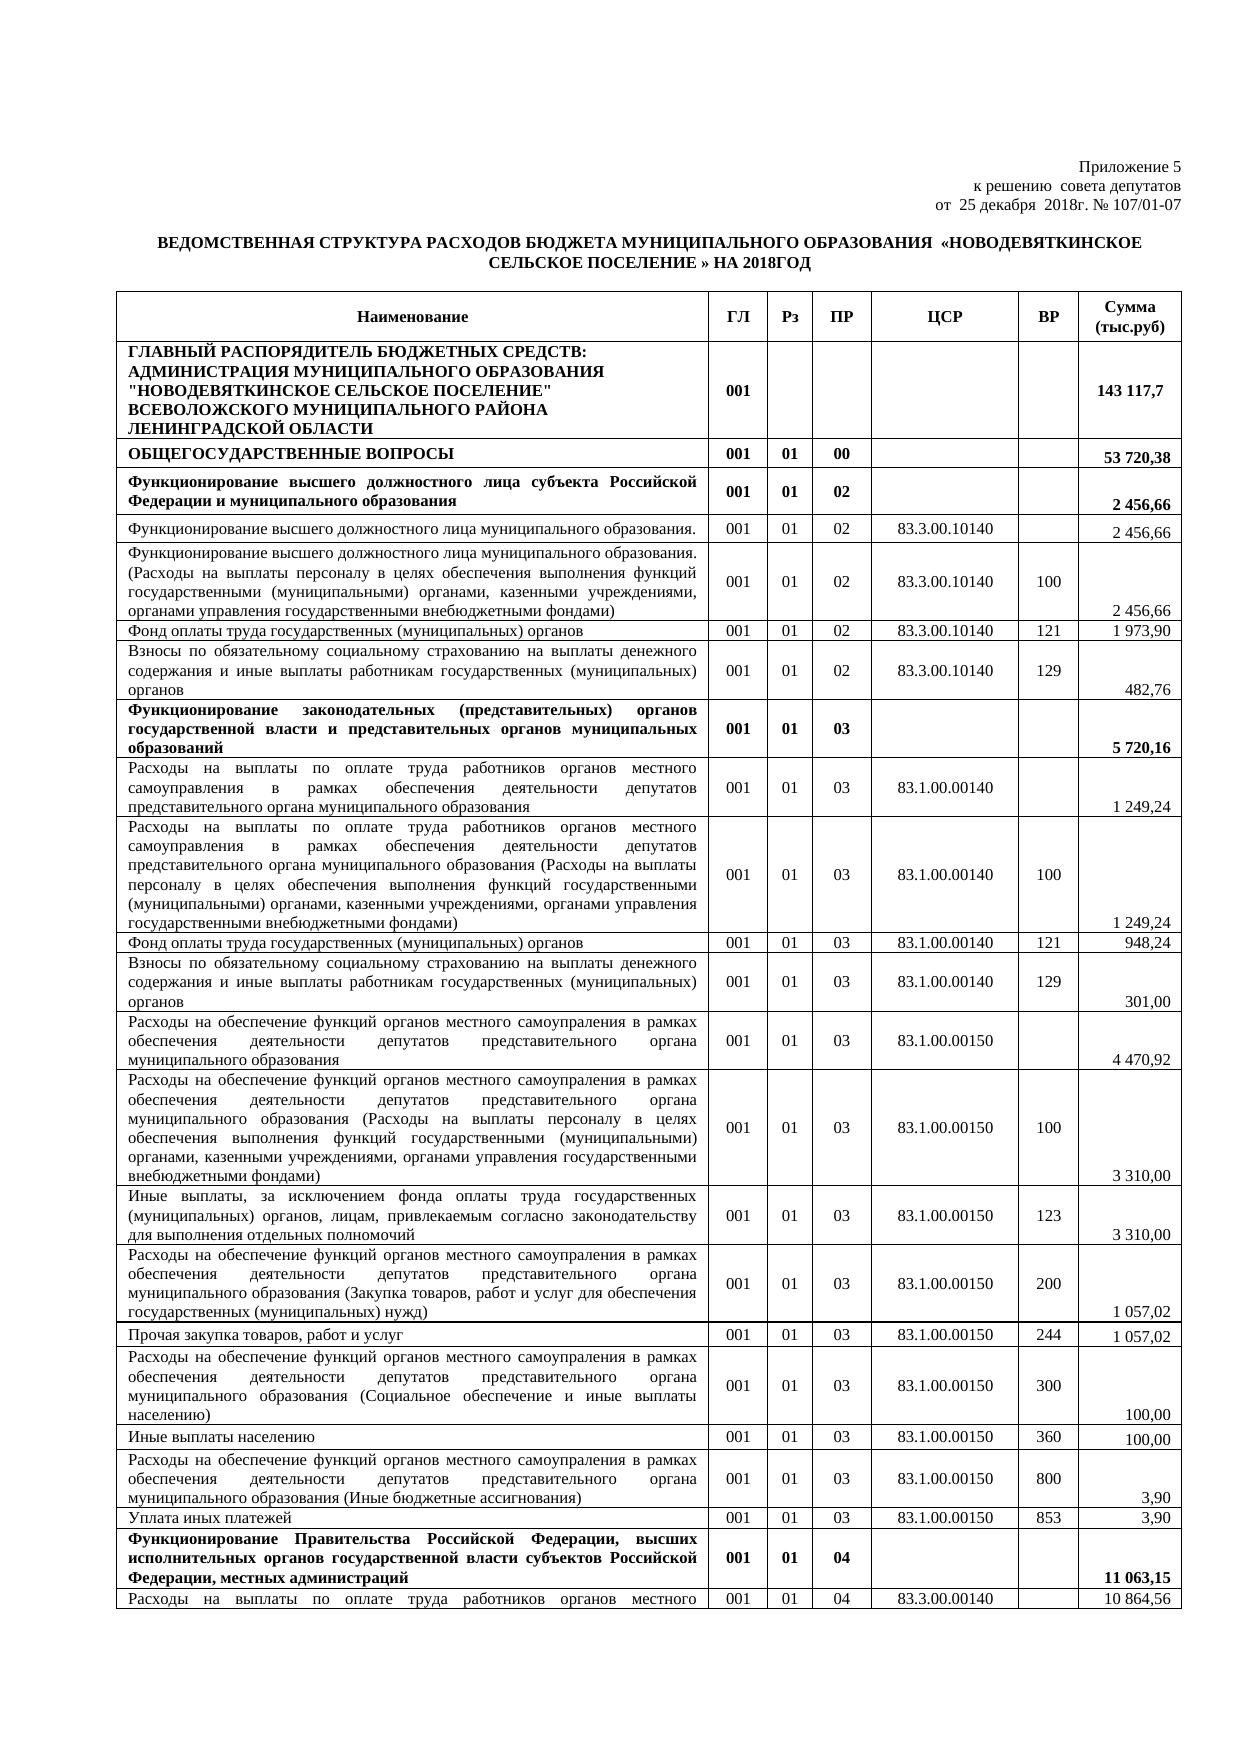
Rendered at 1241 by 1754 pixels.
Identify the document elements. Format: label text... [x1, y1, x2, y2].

table_cell Прочая закупка товаров, работ и услуг [117, 1323, 708, 1346]
table_cell 001 [709, 758, 767, 816]
table_cell 800 [1019, 1450, 1078, 1507]
table_cell 121 [1019, 621, 1078, 640]
table_cell 01 [768, 543, 812, 620]
table_cell 83.1.00.00150 [872, 1508, 1018, 1527]
table_cell 01 [768, 700, 812, 757]
table_cell 03 [813, 1186, 871, 1244]
table_cell 83.1.00.00140 [872, 933, 1018, 952]
table_cell 03 [813, 933, 871, 952]
table_cell 001 [709, 1529, 767, 1587]
table_cell 001 [709, 933, 767, 952]
table_cell 03 [813, 700, 871, 757]
table_cell 83.3.00.10140 [872, 543, 1018, 620]
table_cell 100 [1019, 1070, 1078, 1185]
table_cell 1 249,24 [1079, 817, 1181, 932]
table_cell 3 310,00 [1079, 1070, 1181, 1185]
table_cell [872, 439, 1018, 467]
table_cell 04 [813, 1589, 871, 1608]
table_cell 3,90 [1079, 1450, 1181, 1507]
table_cell 200 [1019, 1245, 1078, 1321]
table_cell 01 [768, 1070, 812, 1185]
table_cell 01 [768, 439, 812, 467]
table_header ВР [1019, 292, 1078, 341]
table_cell 1 057,02 [1079, 1245, 1181, 1321]
table_cell [1019, 1589, 1078, 1608]
table_cell 03 [813, 1508, 871, 1527]
table_header Рз [768, 292, 812, 341]
table_cell 1 057,02 [1079, 1323, 1181, 1346]
table_cell ОБЩЕГОСУДАРСТВЕННЫЕ ВОПРОСЫ [117, 439, 708, 467]
table_cell 001 [709, 641, 767, 699]
table_cell 244 [1019, 1323, 1078, 1346]
table_cell Расходы на обеспечение функций органов местного самоупраления в рамках обеспечения деятельности депутатов представительного органа муниципального образования (Социальное обеспечение и иные выплаты населению) [117, 1347, 708, 1424]
table_cell 001 [709, 1508, 767, 1527]
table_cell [117, 1589, 708, 1608]
table_header Наименование [117, 292, 708, 341]
table_cell 01 [768, 817, 812, 932]
table_cell 001 [709, 1450, 767, 1507]
table_cell 00 [813, 439, 871, 467]
table_cell 5 720,16 [1079, 700, 1181, 757]
table_cell 301,00 [1079, 953, 1181, 1011]
table_cell 83.1.00.00150 [872, 1347, 1018, 1424]
table_cell Расходы на обеспечение функций органов местного самоупраления в рамках обеспечения деятельности депутатов представительного органа муниципального образования (Расходы на выплаты персоналу в целях обеспечения выполнения функций государственными (муниципальными) органами, казенными учреждениями, органами управления государственными внебюджетными фондами) [117, 1070, 708, 1185]
table_cell 001 [709, 953, 767, 1011]
text ВЕДОМСТВЕННАЯ СТРУКТУРА РАСХОДОВ БЮДЖЕТА МУНИЦИПАЛЬНОГО ОБРАЗОВАНИЯ «НОВОДЕВЯТКИНСКОЕ СЕЛЬСКОЕ ПОСЕЛЕНИЕ » НА 2018ГОД [118, 233, 1181, 272]
table_cell Расходы на выплаты по оплате труда работников органов местного самоуправления в рамках обеспечения деятельности депутатов представительного органа муниципального образования [117, 758, 708, 816]
table_cell 01 [768, 1012, 812, 1069]
table_cell 01 [768, 1186, 812, 1244]
table_cell 01 [768, 515, 812, 542]
table_cell 83.1.00.00150 [872, 1323, 1018, 1346]
table_header ГЛ [709, 292, 767, 341]
table_cell Функционирование Правительства Российской Федерации, высших исполнительных органов государственной власти субъектов Российской Федерации, местных администраций [117, 1529, 708, 1587]
table_cell Иные выплаты населению [117, 1425, 708, 1449]
table_cell 02 [813, 468, 871, 514]
table_cell 01 [768, 1450, 812, 1507]
table_cell 83.3.00.00140 [872, 1589, 1018, 1608]
table_cell 83.3.00.10140 [872, 515, 1018, 542]
table_cell 02 [813, 515, 871, 542]
table_cell Уплата иных платежей [117, 1508, 708, 1527]
table_cell 03 [813, 758, 871, 816]
table_cell Взносы по обязательному социальному страхованию на выплаты денежного содержания и иные выплаты работникам государственных (муниципальных) органов [117, 641, 708, 699]
table_cell [872, 342, 1018, 438]
table_cell 129 [1019, 953, 1078, 1011]
table_cell Функционирование законодательных (представительных) органов государственной власти и представительных органов муниципальных образований [117, 700, 708, 757]
table_cell 001 [709, 543, 767, 620]
text от 25 декабря 2018г. № 107/01-07 [162, 195, 1181, 214]
table_cell 83.3.00.10140 [872, 641, 1018, 699]
table_cell 001 [709, 1245, 767, 1321]
table_cell 83.1.00.00150 [872, 1070, 1018, 1185]
table_cell 03 [813, 817, 871, 932]
table_cell [1019, 1012, 1078, 1069]
table_cell [1019, 342, 1078, 438]
table_cell [813, 342, 871, 438]
table_cell 11 063,15 [1079, 1529, 1181, 1587]
table_cell 129 [1019, 641, 1078, 699]
table_cell 001 [709, 700, 767, 757]
table_cell 001 [709, 439, 767, 467]
text Приложение 5 [162, 157, 1181, 176]
table_header ПР [813, 292, 871, 341]
table_cell 83.1.00.00150 [872, 1245, 1018, 1321]
table_cell 03 [813, 1012, 871, 1069]
table_cell Функционирование высшего должностного лица муниципального образования. (Расходы на выплаты персоналу в целях обеспечения выполнения функций государственными (муниципальными) органами, казенными учреждениями, органами управления государственными внебюджетными фондами) [117, 543, 708, 620]
table_cell 001 [709, 515, 767, 542]
table_cell 001 [709, 1070, 767, 1185]
table_cell 482,76 [1079, 641, 1181, 699]
table_cell 01 [768, 1529, 812, 1587]
table_cell 01 [768, 953, 812, 1011]
table_cell 02 [813, 641, 871, 699]
table_cell [1019, 1529, 1078, 1587]
table_cell 03 [813, 1070, 871, 1185]
table_cell Взносы по обязательному социальному страхованию на выплаты денежного содержания и иные выплаты работникам государственных (муниципальных) органов [117, 953, 708, 1011]
table_cell [1019, 439, 1078, 467]
table_cell 001 [709, 468, 767, 514]
table_cell 02 [813, 621, 871, 640]
table_cell 01 [768, 933, 812, 952]
table_cell 01 [768, 1508, 812, 1527]
table_cell [872, 468, 1018, 514]
table_cell 01 [768, 468, 812, 514]
table_cell 83.1.00.00150 [872, 1186, 1018, 1244]
table_cell 01 [768, 1589, 812, 1608]
table_cell 300 [1019, 1347, 1078, 1424]
table_cell 83.1.00.00150 [872, 1450, 1018, 1507]
table_cell 01 [768, 1323, 812, 1346]
table_cell 3,90 [1079, 1508, 1181, 1527]
table_cell Фонд оплаты труда государственных (муниципальных) органов [117, 621, 708, 640]
table_header ЦСР [872, 292, 1018, 341]
table_cell Функционирование высшего должностного лица муниципального образования. [117, 515, 708, 542]
table_cell 01 [768, 641, 812, 699]
table_cell 001 [709, 342, 767, 438]
table_cell 01 [768, 1245, 812, 1321]
table_cell 2 456,66 [1079, 543, 1181, 620]
table_cell [872, 700, 1018, 757]
table_cell 853 [1019, 1508, 1078, 1527]
table_cell 143 117,7 [1079, 342, 1181, 438]
table_cell 001 [709, 1425, 767, 1449]
table_cell 123 [1019, 1186, 1078, 1244]
table_cell 100,00 [1079, 1347, 1181, 1424]
table_cell 2 456,66 [1079, 468, 1181, 514]
table_cell 1 249,24 [1079, 758, 1181, 816]
table_cell 03 [813, 1245, 871, 1321]
table_cell Расходы на выплаты по оплате труда работников органов местного самоуправления в рамках обеспечения деятельности депутатов представительного органа муниципального образования (Расходы на выплаты персоналу в целях обеспечения выполнения функций государственными (муниципальными) органами, казенными учреждениями, органами управления государственными внебюджетными фондами) [117, 817, 708, 932]
text к решению совета депутатов [162, 176, 1181, 195]
table_cell 001 [709, 1323, 767, 1346]
table_cell 100 [1019, 817, 1078, 932]
table_cell 121 [1019, 933, 1078, 952]
table_cell 001 [709, 817, 767, 932]
table_cell [1019, 758, 1078, 816]
table_cell 01 [768, 621, 812, 640]
table_cell 83.1.00.00150 [872, 1425, 1018, 1449]
table_cell 03 [813, 1347, 871, 1424]
table_cell Функционирование высшего должностного лица субъекта Российской Федерации и муниципального образования [117, 468, 708, 514]
table_cell Расходы на обеспечение функций органов местного самоупраления в рамках обеспечения деятельности депутатов представительного органа муниципального образования (Закупка товаров, работ и услуг для обеспечения государственных (муниципальных) нужд) [117, 1245, 708, 1321]
table_cell 02 [813, 543, 871, 620]
table_cell 03 [813, 1323, 871, 1346]
table_cell Иные выплаты, за исключением фонда оплаты труда государственных (муниципальных) органов, лицам, привлекаемым согласно законодательству для выполнения отдельных полномочий [117, 1186, 708, 1244]
table_cell 10 864,56 [1079, 1589, 1181, 1608]
table_cell 001 [709, 1012, 767, 1069]
table_cell 01 [768, 758, 812, 816]
table_cell [768, 342, 812, 438]
table_cell 04 [813, 1529, 871, 1587]
table_cell 100,00 [1079, 1425, 1181, 1449]
table_cell 03 [813, 953, 871, 1011]
table_cell ГЛАВНЫЙ РАСПОРЯДИТЕЛЬ БЮДЖЕТНЫХ СРЕДСТВ: АДМИНИСТРАЦИЯ МУНИЦИПАЛЬНОГО ОБРАЗОВАНИЯ "НОВОДЕВЯТКИНСКОЕ СЕЛЬСКОЕ ПОСЕЛЕНИЕ" ВСЕВОЛОЖСКОГО МУНИЦИПАЛЬНОГО РАЙОНА ЛЕНИНГРАДСКОЙ ОБЛАСТИ [117, 342, 708, 438]
table_cell 4 470,92 [1079, 1012, 1181, 1069]
table_cell 100 [1019, 543, 1078, 620]
table_cell 03 [813, 1450, 871, 1507]
table_cell 3 310,00 [1079, 1186, 1181, 1244]
table_cell 948,24 [1079, 933, 1181, 952]
table_cell 2 456,66 [1079, 515, 1181, 542]
table_cell 001 [709, 1589, 767, 1608]
table_cell 01 [768, 1425, 812, 1449]
table_cell 83.1.00.00140 [872, 953, 1018, 1011]
table_cell 001 [709, 621, 767, 640]
table_cell 01 [768, 1347, 812, 1424]
table_cell 1 973,90 [1079, 621, 1181, 640]
table_cell Расходы на обеспечение функций органов местного самоупраления в рамках обеспечения деятельности депутатов представительного органа муниципального образования [117, 1012, 708, 1069]
table_cell Расходы на обеспечение функций органов местного самоупраления в рамках обеспечения деятельности депутатов представительного органа муниципального образования (Иные бюджетные ассигнования) [117, 1450, 708, 1507]
table_cell 83.1.00.00140 [872, 758, 1018, 816]
table_cell 83.3.00.10140 [872, 621, 1018, 640]
table_cell [872, 1529, 1018, 1587]
table_cell [1019, 468, 1078, 514]
table_cell [1019, 515, 1078, 542]
table_cell 001 [709, 1186, 767, 1244]
table_cell 83.1.00.00150 [872, 1012, 1018, 1069]
table_cell [1019, 700, 1078, 757]
table_cell 001 [709, 1347, 767, 1424]
table_header Сумма (тыс.руб) [1079, 292, 1181, 341]
table_cell 83.1.00.00140 [872, 817, 1018, 932]
table_cell 03 [813, 1425, 871, 1449]
table_cell Фонд оплаты труда государственных (муниципальных) органов [117, 933, 708, 952]
table_cell 360 [1019, 1425, 1078, 1449]
table_cell 53 720,38 [1079, 439, 1181, 467]
